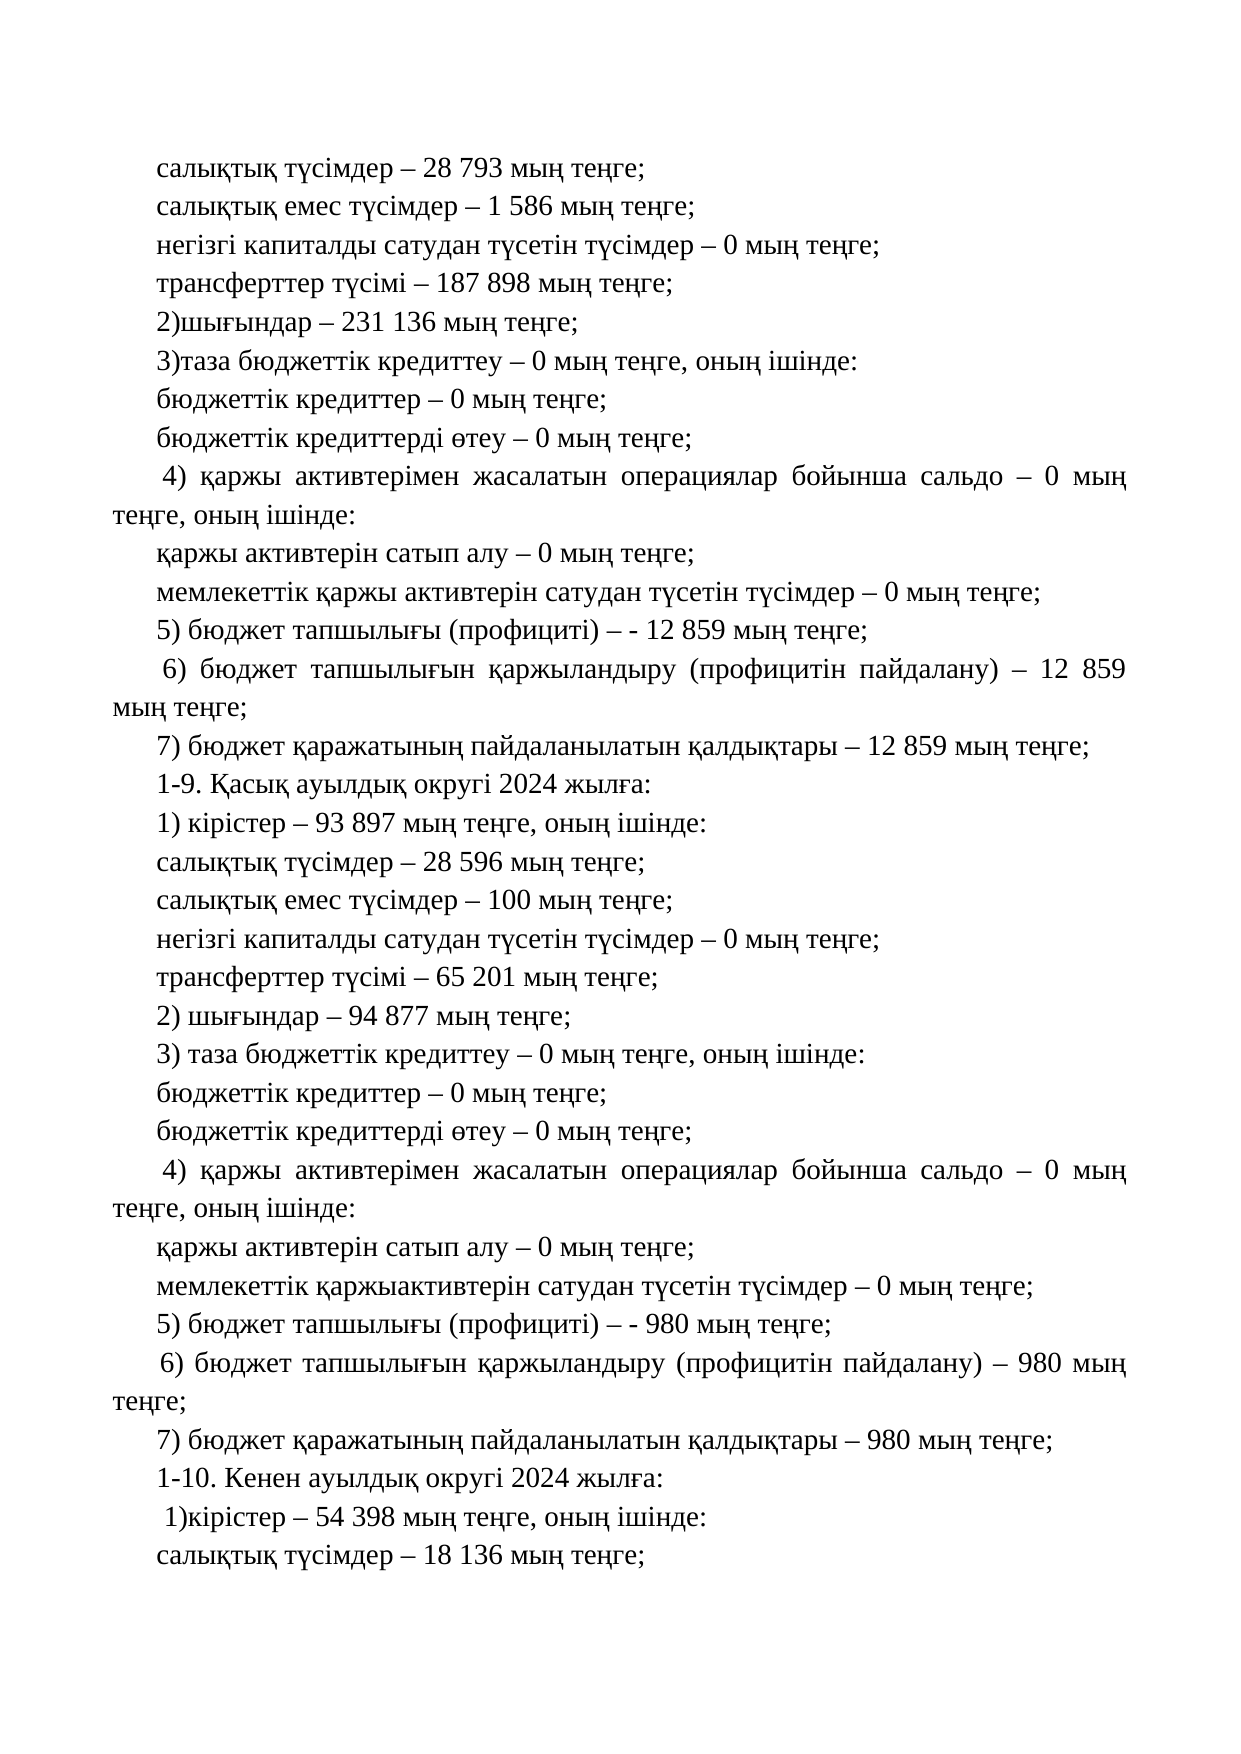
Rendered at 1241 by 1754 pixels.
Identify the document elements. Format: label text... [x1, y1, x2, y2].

text салықтық емес түсімдер – 100 мың теңге; [112, 882, 1128, 916]
text 3) таза бюджеттік кредиттеу – 0 мың теңге, оның ішінде: [112, 1036, 1128, 1070]
text бюджеттік кредиттер – 0 мың теңге; [112, 1075, 1128, 1108]
text 6) бюджет тапшылығын қаржыландыру (профицитін пайдалану) – 12 859 мың теңге; [112, 651, 1128, 723]
text салықтық түсімдер – 18 136 мың теңге; [112, 1537, 1128, 1571]
text мемлекеттік қаржыактивтерін сатудан түсетін түсімдер – 0 мың теңге; [112, 1268, 1128, 1301]
text салықтық емес түсімдер – 1 586 мың теңге; [112, 188, 1128, 222]
text 6) бюджет тапшылығын қаржыландыру (профицитін пайдалану) – 980 мың теңге; [112, 1345, 1128, 1417]
text 4) қаржы активтерімен жасалатын операциялар бойынша сальдо – 0 мың теңге, оның ішінде: [112, 458, 1128, 530]
text 1-9. Қасық ауылдық округі 2024 жылға: [112, 767, 1128, 800]
text 1) кірістер – 93 897 мың теңге, оның ішінде: [112, 805, 1128, 839]
text қаржы активтерін сатып алу – 0 мың теңге; [112, 1229, 1128, 1263]
text мемлекеттік қаржы активтерін сатудан түсетін түсімдер – 0 мың теңге; [112, 574, 1128, 607]
text 2) шығындар – 94 877 мың теңге; [112, 998, 1128, 1031]
text 1)кірістер – 54 398 мың теңге, оның ішінде: [112, 1499, 1128, 1532]
text 7) бюджет қаражатының пайдаланылатын қалдықтары – 12 859 мың теңге; [112, 728, 1128, 762]
text негізгі капиталды сатудан түсетін түсімдер – 0 мың теңге; [112, 921, 1128, 954]
text 2)шығындар – 231 136 мың теңге; [112, 304, 1128, 338]
text 5) бюджет тапшылығы (профициті) – - 980 мың теңге; [112, 1306, 1128, 1340]
text трансферттер түсімі – 65 201 мың теңге; [112, 959, 1128, 993]
text қаржы активтерін сатып алу – 0 мың теңге; [112, 535, 1128, 569]
text негізгі капиталды сатудан түсетін түсімдер – 0 мың теңге; [112, 227, 1128, 261]
text 3)таза бюджеттік кредиттеу – 0 мың теңге, оның ішінде: [112, 343, 1128, 376]
text 1-10. Кенен ауылдық округі 2024 жылға: [112, 1460, 1128, 1494]
text бюджеттік кредиттер – 0 мың теңге; [112, 381, 1128, 415]
text бюджеттік кредиттерді өтеу – 0 мың теңге; [112, 420, 1128, 453]
text 4) қаржы активтерімен жасалатын операциялар бойынша сальдо – 0 мың теңге, оның ішінде: [112, 1152, 1128, 1224]
text бюджеттік кредиттерді өтеу – 0 мың теңге; [112, 1113, 1128, 1147]
text салықтық түсімдер – 28 793 мың теңге; [112, 150, 1128, 183]
text салықтық түсімдер – 28 596 мың теңге; [112, 844, 1128, 877]
text 7) бюджет қаражатының пайдаланылатын қалдықтары – 980 мың теңге; [112, 1422, 1128, 1455]
text трансферттер түсімі – 187 898 мың теңге; [112, 266, 1128, 299]
text 5) бюджет тапшылығы (профициті) – - 12 859 мың теңге; [112, 612, 1128, 646]
